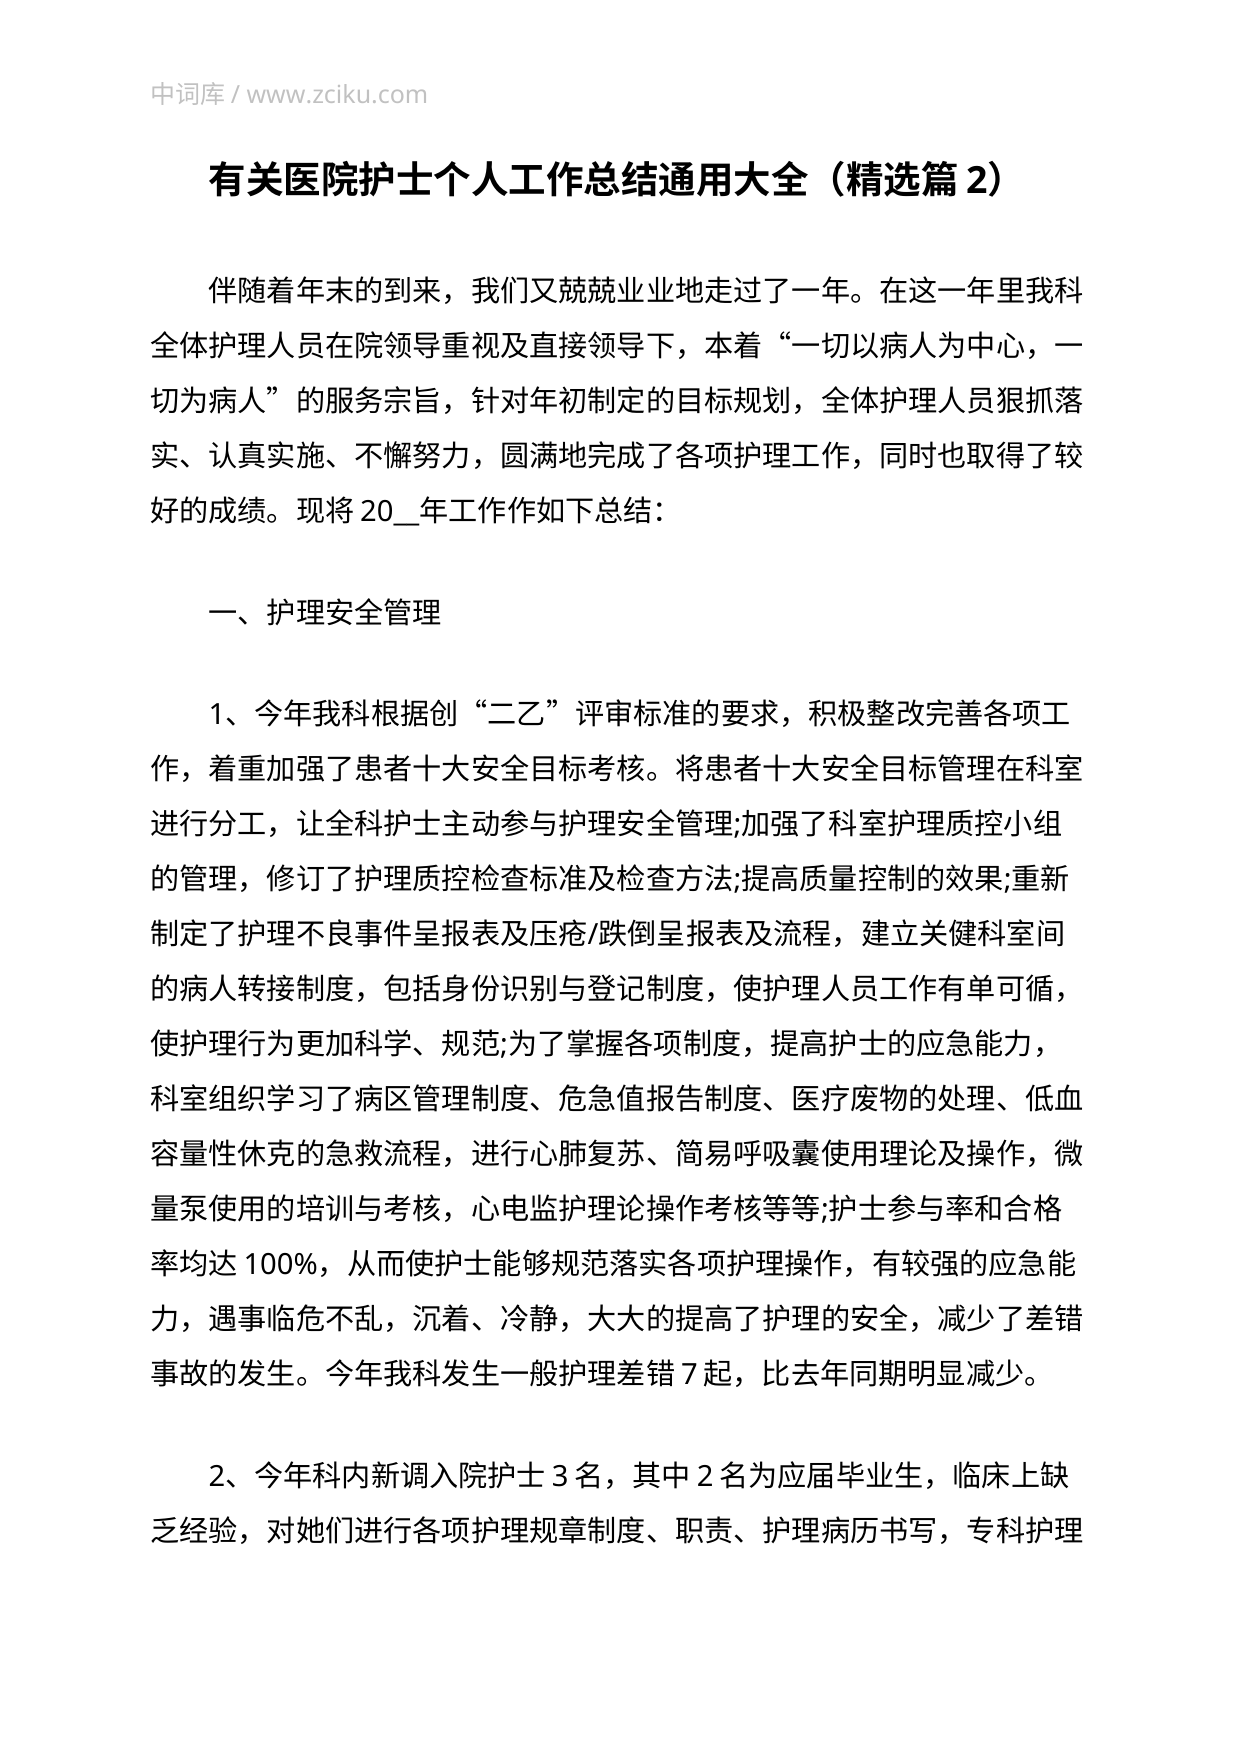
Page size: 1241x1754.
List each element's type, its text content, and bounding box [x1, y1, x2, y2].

text 有关医院护士个人工作总结通用大全（精选篇2） [150, 150, 1090, 204]
text 伴随着年末的到来，我们又兢兢业业地走过了一年。在这一年里我科全体护理人员在院领导重视及直接领导下，本着“一切以病人为中心，一切为病人”的服务宗旨，针对年初制定的目标规划，全体护理人员狠抓落实、认真实施、不懈努力，圆满地完成了各项护理工作，同时也取得了较好的成绩。现将20__年工作作如下总结： [150, 268, 1090, 529]
text 1、今年我科根据创“二乙”评审标准的要求，积极整改完善各项工作，着重加强了患者十大安全目标考核。将患者十大安全目标管理在科室进行分工，让全科护士主动参与护理安全管理;加强了科室护理质控小组的管理，修订了护理质控检查标准及检查方法;提高质量控制的效果;重新制定了护理不良事件呈报表及压疮/跌倒呈报表及流程，建立关健科室间的病人转接制度，包括身份识别与登记制度，使护理人员工作有单可循，使护理行为更加科学、规范;为了掌握各项制度，提高护士的应急能力，科室组织学习了病区管理制度、危急值报告制度、医疗废物的处理、低血容量性休克的急救流程，进行心肺复苏、简易呼吸囊使用理论及操作，微量泵使用的培训与考核，心电监护理论操作考核等等;护士参与率和合格率均达100%，从而使护士能够规范落实各项护理操作，有较强的应急能力，遇事临危不乱，沉着、冷静，大大的提高了护理的安全，减少了差错事故的发生。今年我科发生一般护理差错7起，比去年同期明显减少。 [150, 691, 1090, 1393]
text 一、护理安全管理 [150, 589, 1090, 631]
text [150, 1452, 1090, 1550]
